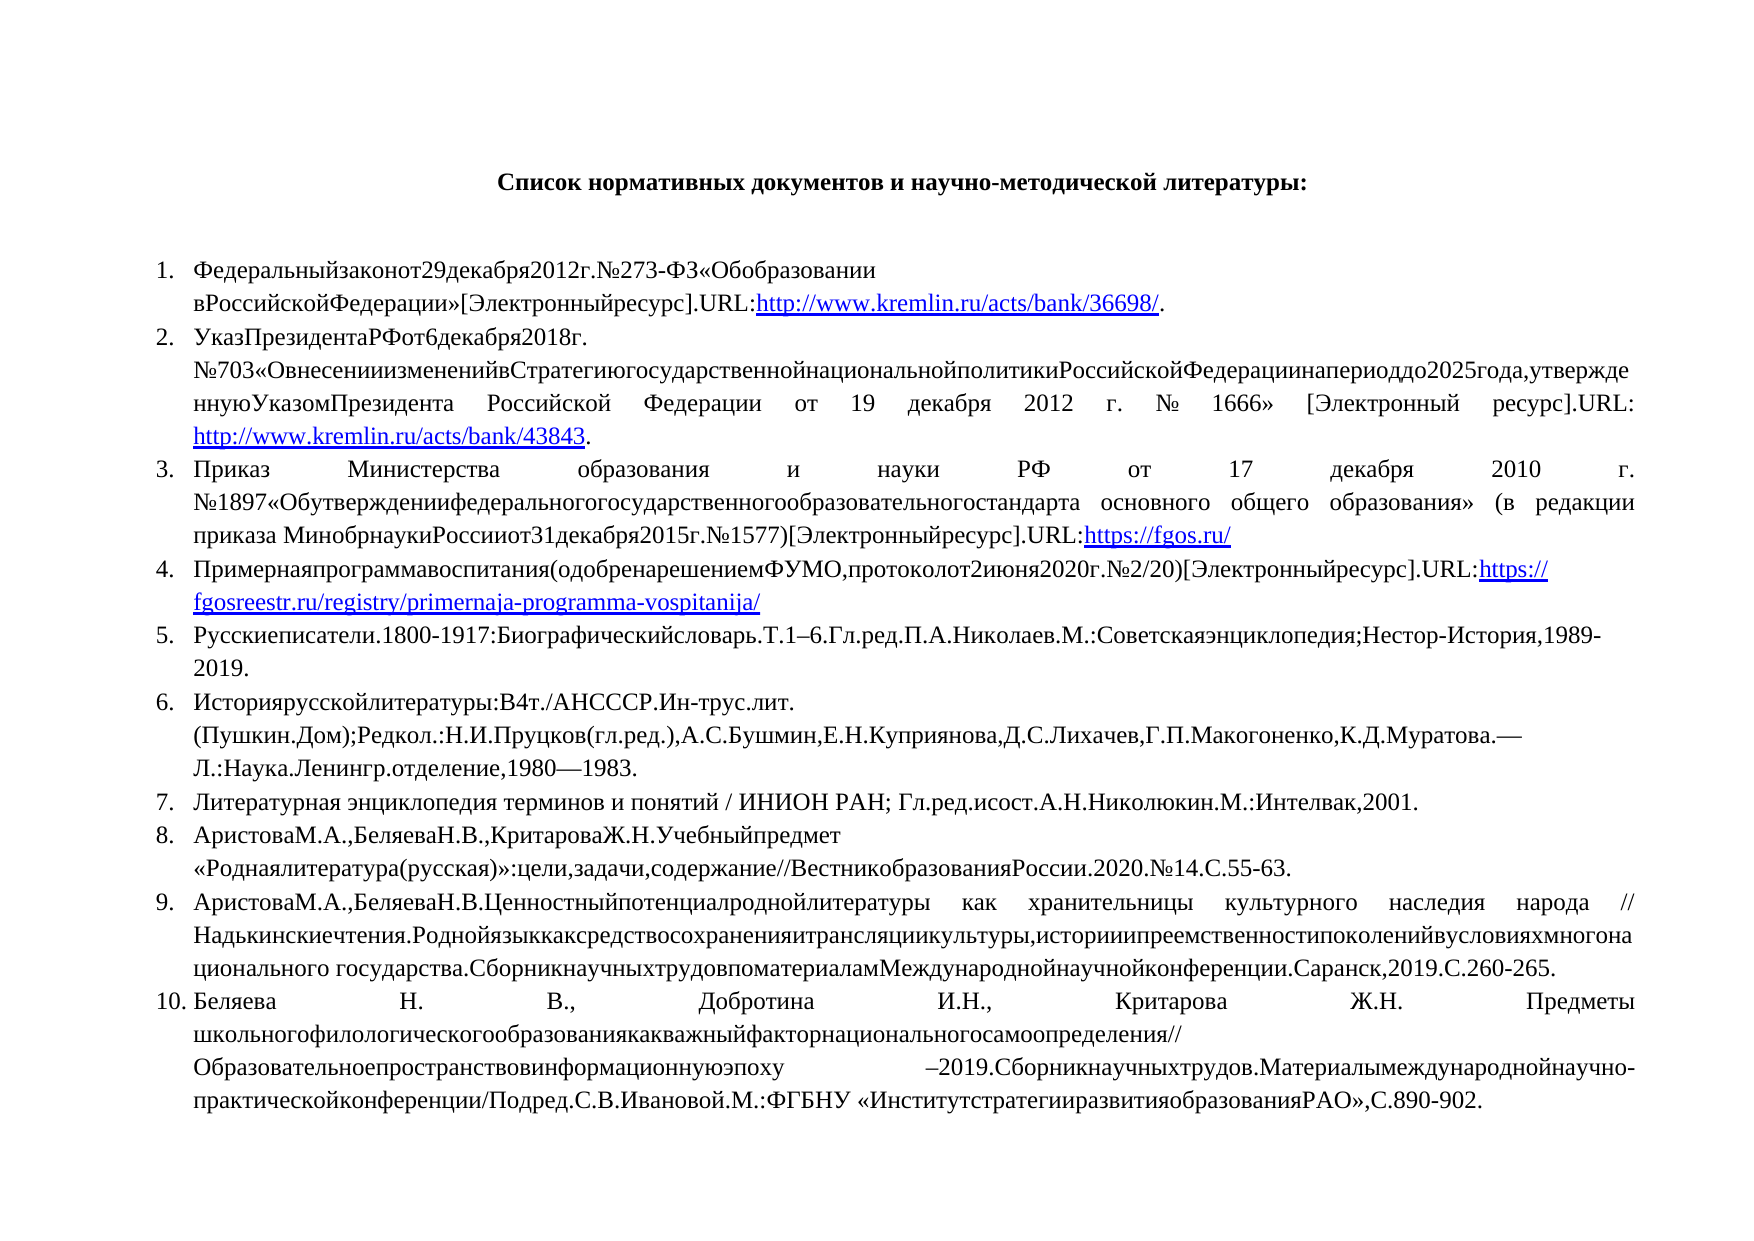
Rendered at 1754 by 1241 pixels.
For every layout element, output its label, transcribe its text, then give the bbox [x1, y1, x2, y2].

list Беляева Н. В., Добротина И.Н., Критарова Ж.Н. Предметы школьногофилологическогообразованиякакважныйфакторнациональногосамоопределения//Образовательноепространствовинформационнуюэпоху –2019.Сборникнаучныхтрудов.Материалымеждународнойнаучно-практическойконференции/Подред.С.В.Ивановой.М.:ФГБНУ «ИнститутстратегииразвитияобразованияРАО»,С.890-902. [156, 986, 1636, 1114]
text Список нормативных документов и научно-методической литературы: [141, 167, 1591, 196]
list Федеральныйзаконот29декабря2012г.№273-ФЗ«Обобразовании вРоссийскойФедерации»[Электронныйресурс].URL:http://www.kremlin.ru/acts/bank/36698/. [156, 255, 1636, 317]
list АристоваМ.А.,БеляеваН.В.Ценностныйпотенциалроднойлитературы как хранительницы культурного наследия народа // Надькинскиечтения.Роднойязыккаксредствосохраненияитрансляциикультуры,историиипреемственностипоколенийвусловияхмногонационального государства.СборникнаучныхтрудовпоматериаламМеждународнойнаучнойконференции.Саранск,2019.С.260-265. [156, 887, 1636, 982]
list Приказ Министерства образования и науки РФ от 17 декабря 2010 г. №1897«Обутверждениифедеральногогосударственногообразовательногостандарта основного общего образования» (в редакции приказа МинобрнаукиРоссииот31декабря2015г.№1577)[Электронныйресурс].URL:https://fgos.ru/ [156, 454, 1636, 549]
list Историярусскойлитературы:В4т./АНСССР.Ин-трус.лит.(Пушкин.Дом);Редкол.:Н.И.Пруцков(гл.ред.),А.С.Бушмин,Е.Н.Куприянова,Д.С.Лихачев,Г.П.Макогоненко,К.Д.Муратова.—Л.:Наука.Ленингр.отделение,1980—1983. [156, 687, 1636, 782]
list УказПрезидентаРФот6декабря2018г.№703«ОвнесенииизмененийвСтратегиюгосударственнойнациональнойполитикиРоссийскойФедерациинапериоддо2025года,утвержденнуюУказомПрезидента Российской Федерации от 19 декабря 2012 г. № 1666» [Электронный ресурс].URL: http://www.kremlin.ru/acts/bank/43843. [156, 322, 1636, 449]
list Русскиеписатели.1800-1917:Биографическийсловарь.Т.1–6.Гл.ред.П.А.Николаев.М.:Советскаяэнциклопедия;Нестор-История,1989-2019. [156, 621, 1636, 682]
list АристоваМ.А.,БеляеваН.В.,КритароваЖ.Н.Учебныйпредмет «Роднаялитература(русская)»:цели,задачи,содержание//ВестникобразованияРоссии.2020.№14.С.55-63. [156, 820, 1636, 882]
list Литературная энциклопедия терминов и понятий / ИНИОН РАН; Гл.ред.исост.А.Н.Николюкин.М.:Интелвак,2001. [156, 787, 1636, 815]
list Примернаяпрограммавоспитания(одобренарешениемФУМО,протоколот2июня2020г.№2/20)[Электронныйресурс].URL:https://fgosreestr.ru/registry/primernaja-programma-vospitanija/ [156, 554, 1636, 616]
